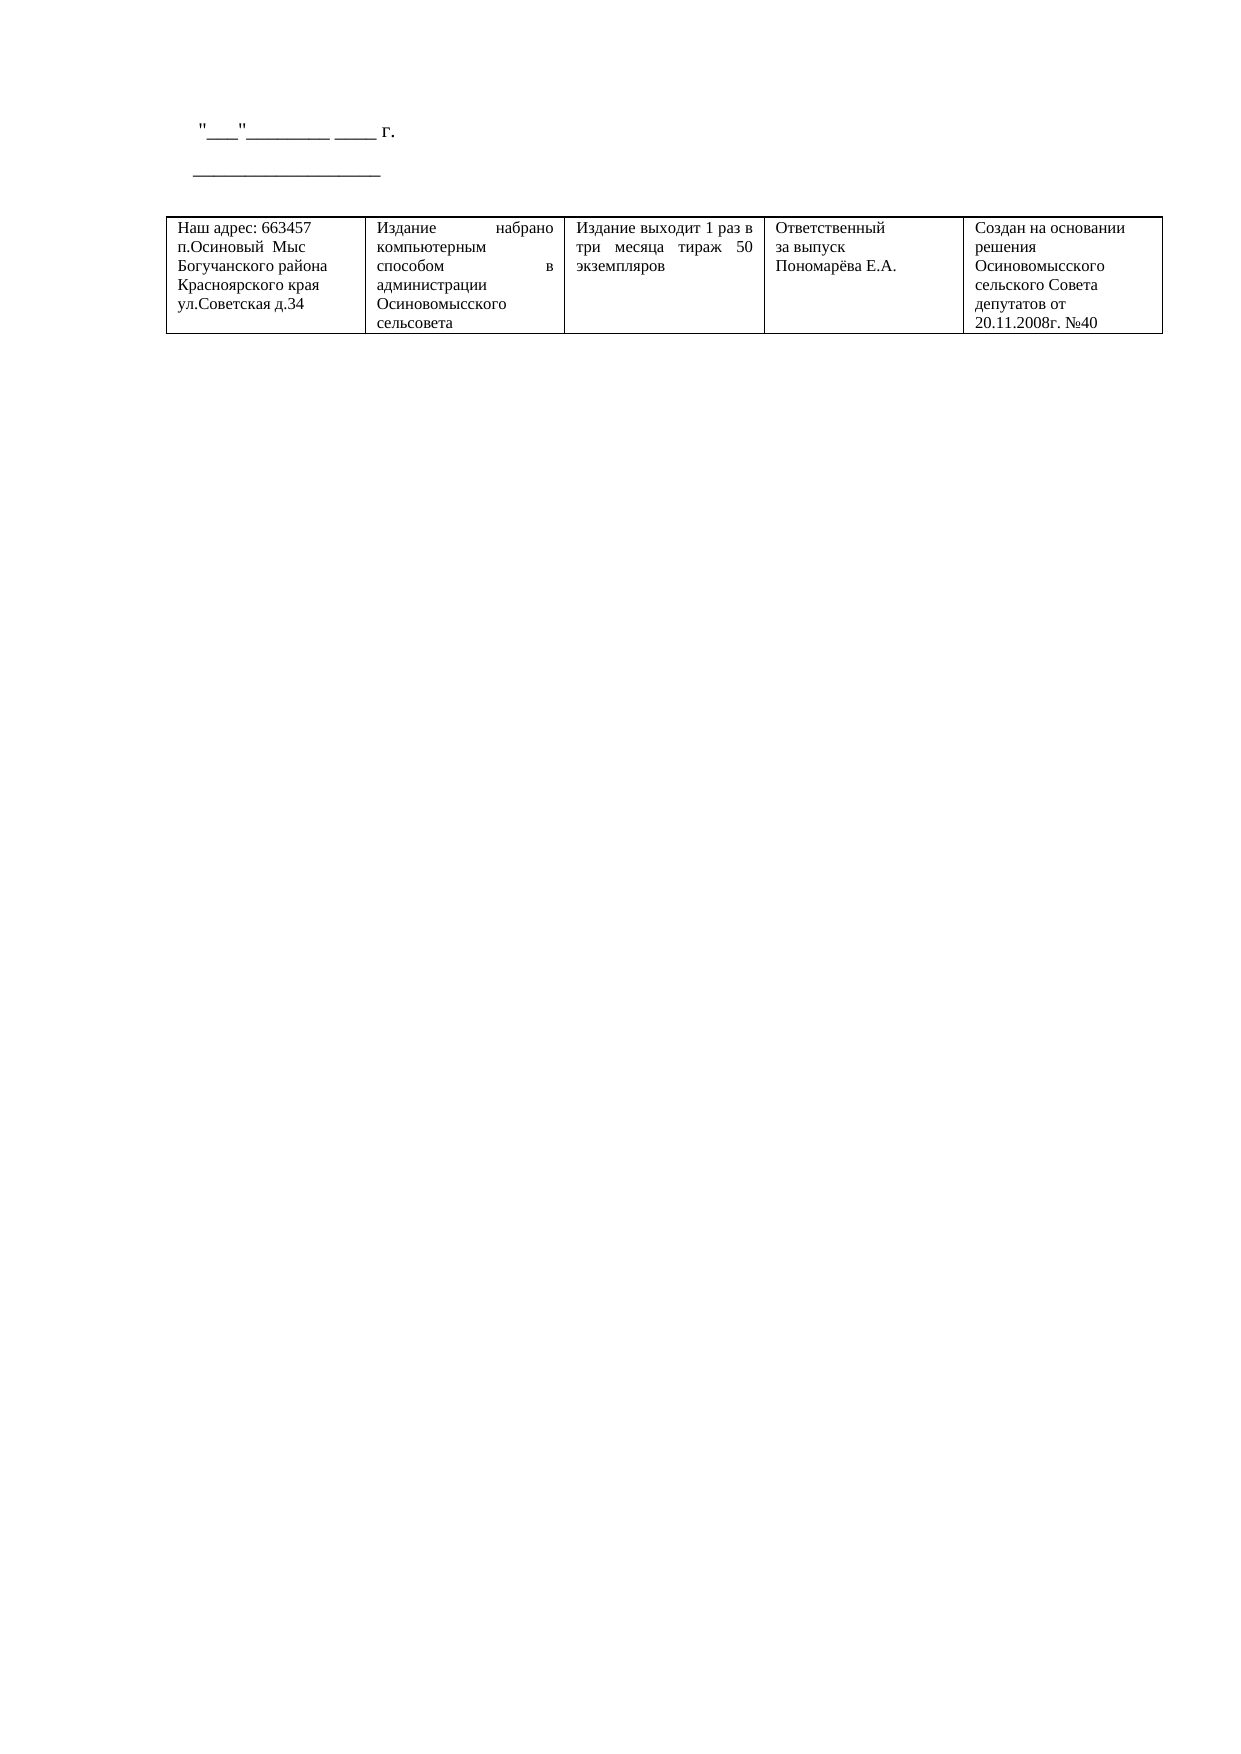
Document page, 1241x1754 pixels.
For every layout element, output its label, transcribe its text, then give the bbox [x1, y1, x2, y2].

table_header Издание набрано компьютерным способом в администрации Осиновомысского сельсовета [366, 218, 564, 332]
text "___"________ ____ г. [177, 118, 1152, 142]
text __________________ [177, 155, 1152, 179]
table_header Наш адрес: 663457 п.Осиновый Мыс Богучанского района Красноярского края ул.Советская д.34 [167, 218, 365, 332]
table_header Ответственный за выпуск Пономарёва Е.А. [765, 218, 963, 332]
table_header Издание выходит 1 раз в три месяца тираж 50 экземпляров [565, 218, 764, 332]
table_header Создан на основании решения Осиновомысского сельского Совета депутатов от 20.11.2008г. №40 [964, 218, 1162, 332]
